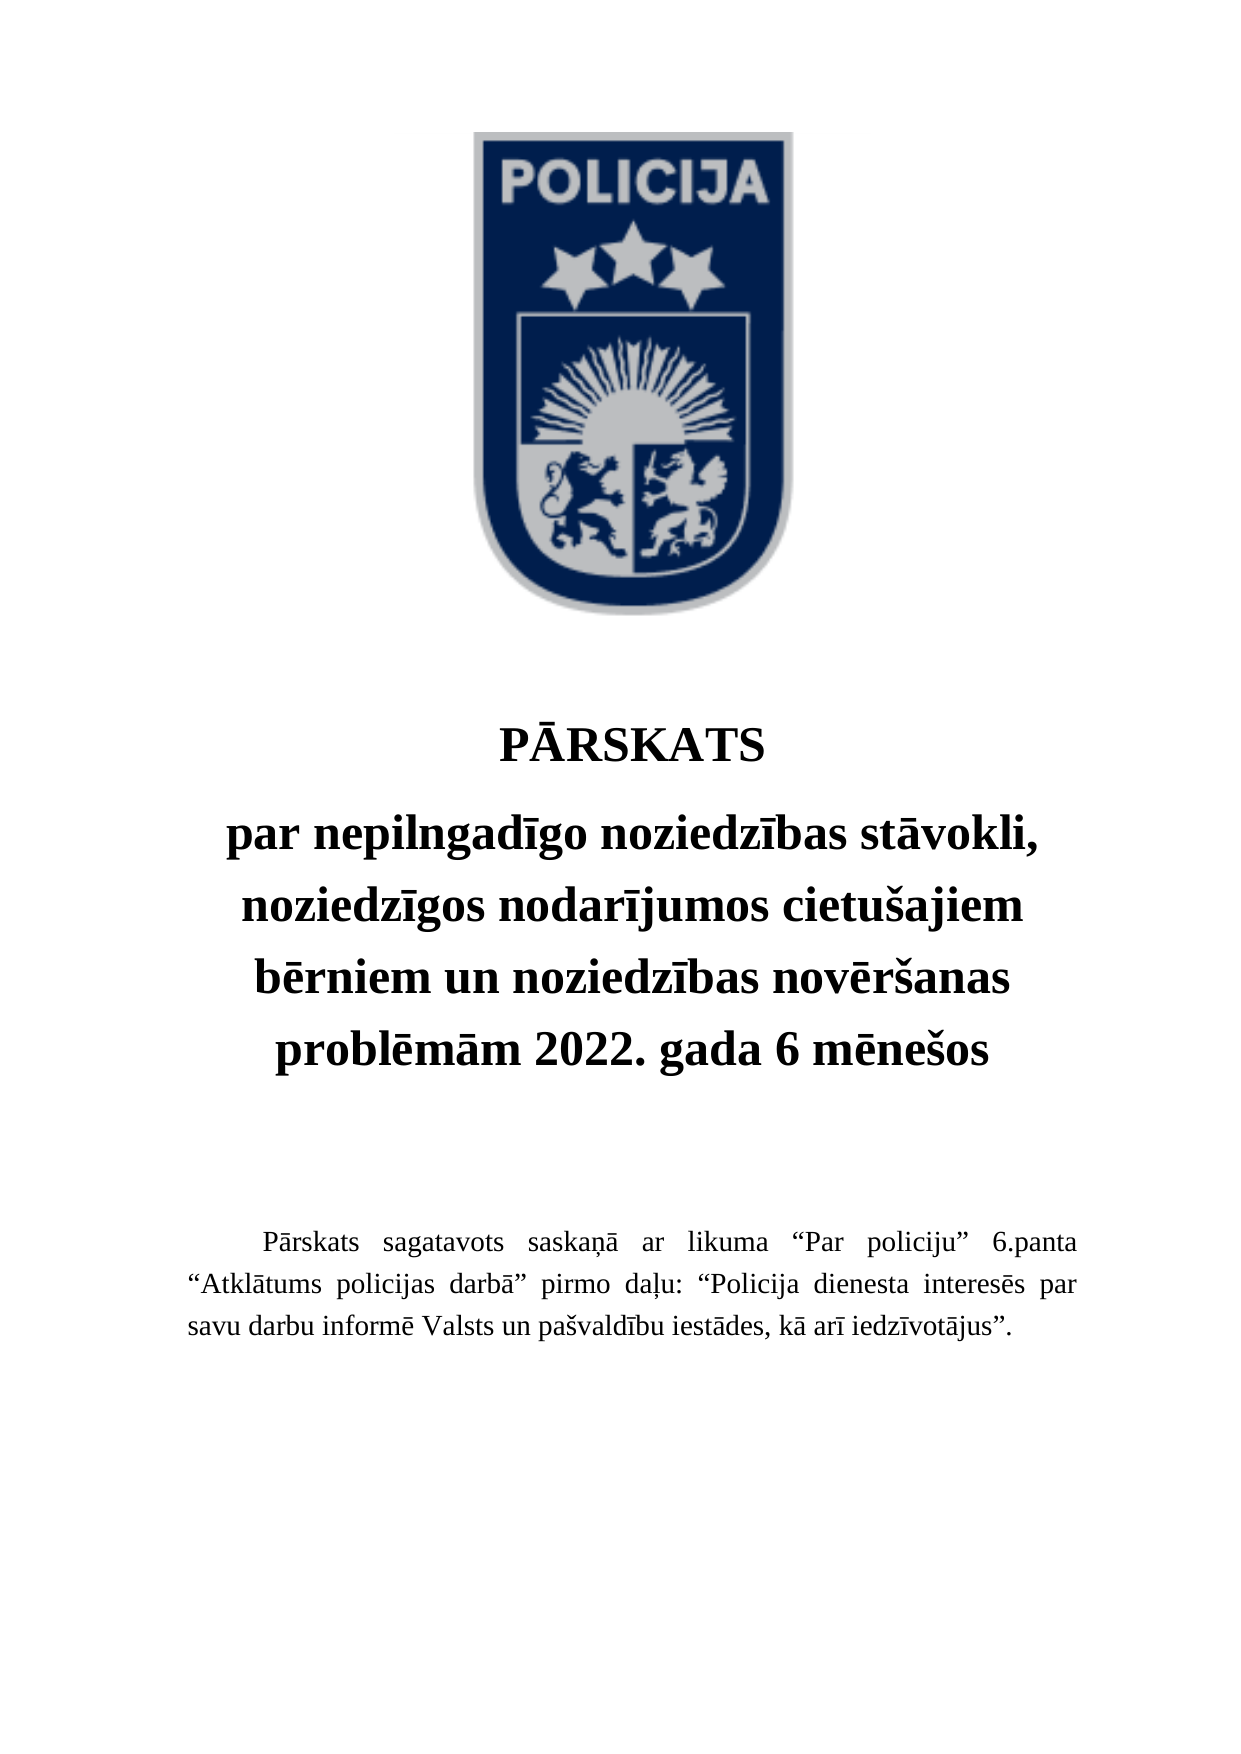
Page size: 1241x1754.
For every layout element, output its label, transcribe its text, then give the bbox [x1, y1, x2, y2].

text Pārskats sagatavots saskaņā ar likuma “Par policiju” 6.panta “Atklātums policijas darbā” pirmo daļu: “Policija dienesta interesēs par savu darbu informē Valsts un pašvaldību iestādes, kā arī iedzīvotājus”. [187, 1224, 1078, 1342]
text par nepilngadīgo noziedzības stāvokli, noziedzīgos nodarījumos cietušajiem bērniem un noziedzības novēršanas problēmām 2022. gada 6 mēnešos [187, 803, 1078, 1076]
text PĀRSKATS [187, 714, 1078, 772]
picture [394, 132, 872, 642]
